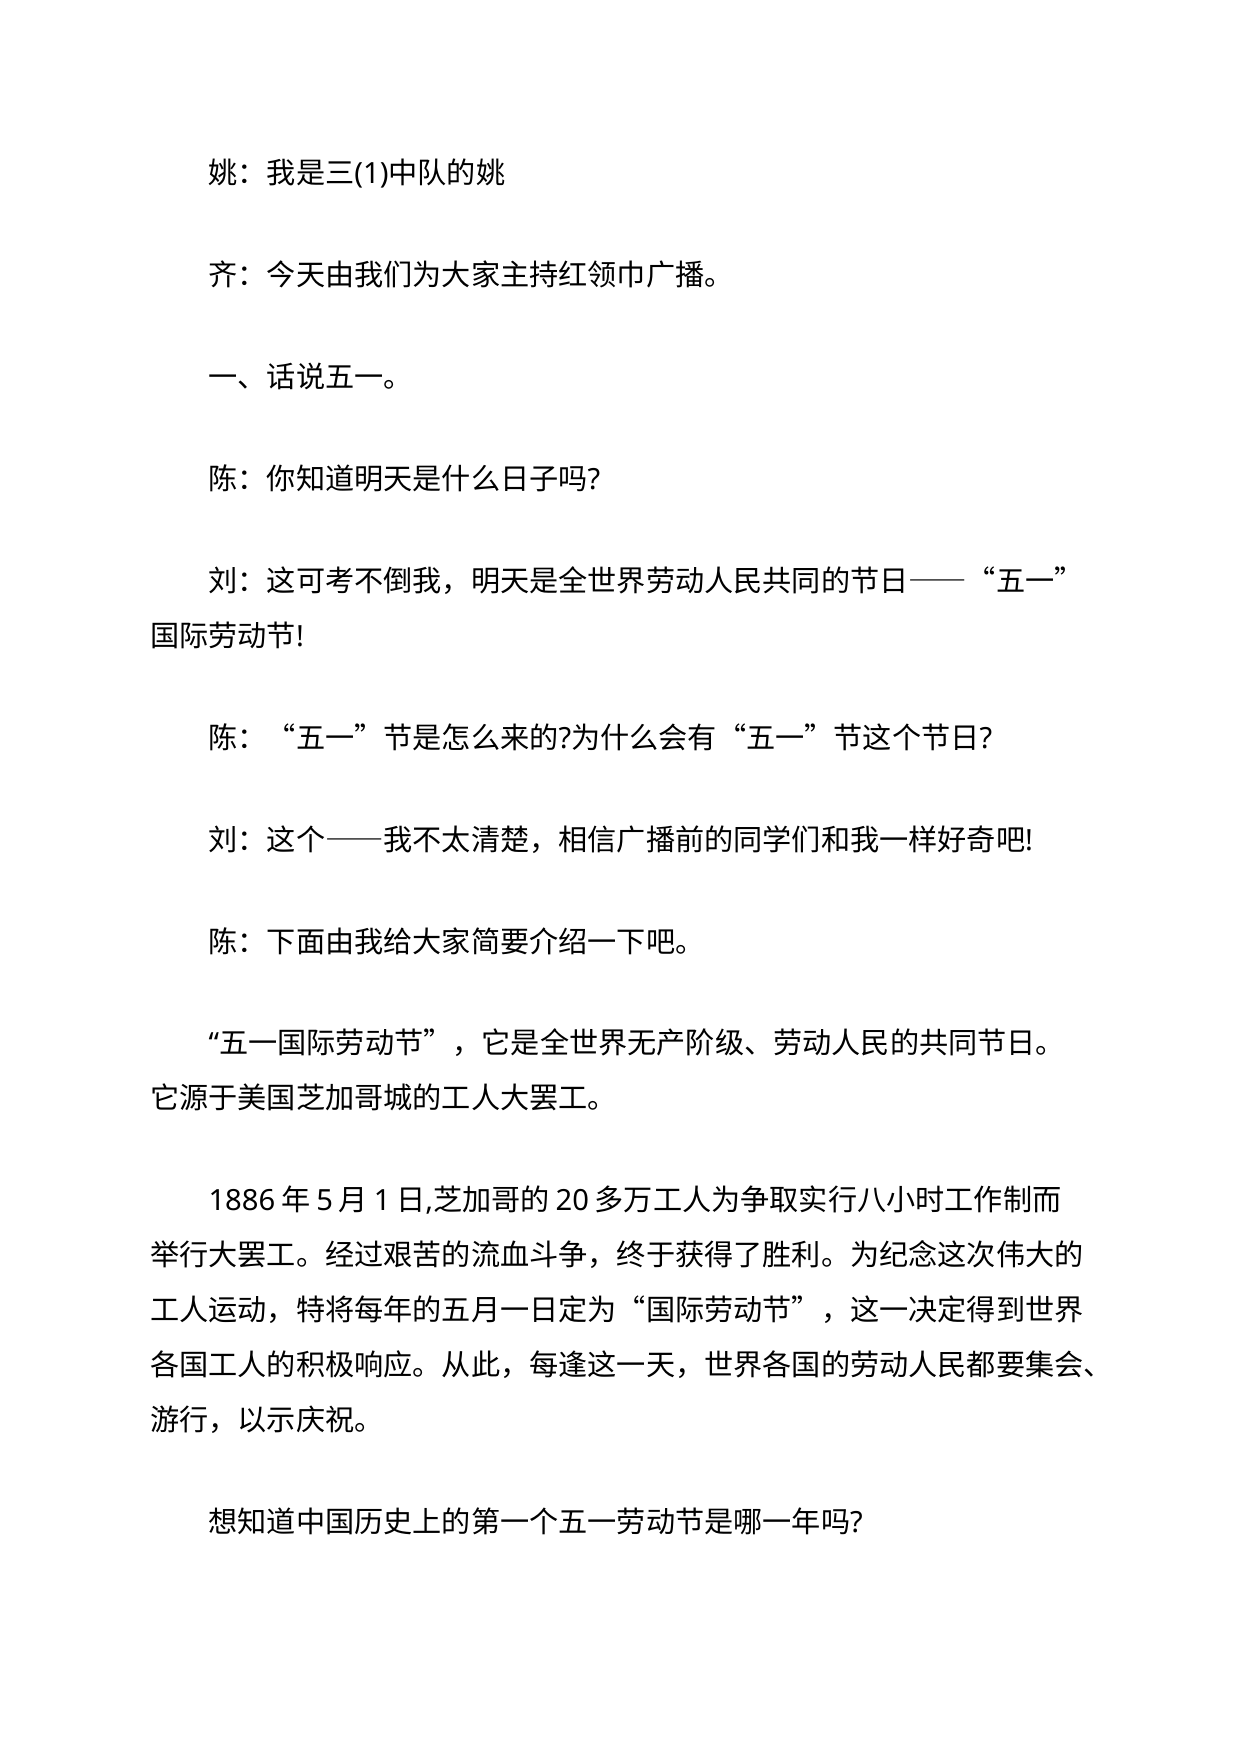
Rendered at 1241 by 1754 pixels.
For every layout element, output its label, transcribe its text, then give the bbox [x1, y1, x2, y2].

text 想知道中国历史上的第一个五一劳动节是哪一年吗? [150, 1498, 1090, 1541]
text 刘：这个——我不太清楚，相信广播前的同学们和我一样好奇吧! [150, 816, 1090, 859]
text “五一国际劳动节”，它是全世界无产阶级、劳动人民的共同节日。它源于美国芝加哥城的工人大罢工。 [150, 1020, 1090, 1117]
text 陈：你知道明天是什么日子吗? [150, 456, 1090, 498]
text 一、话说五一。 [150, 354, 1090, 396]
text 陈：下面由我给大家简要介绍一下吧。 [150, 918, 1090, 961]
text 陈：“五一”节是怎么来的?为什么会有“五一”节这个节日? [150, 714, 1090, 757]
text 1886年5月1日,芝加哥的20多万工人为争取实行八小时工作制而举行大罢工。经过艰苦的流血斗争，终于获得了胜利。为纪念这次伟大的工人运动，特将每年的五月一日定为“国际劳动节”，这一决定得到世界各国工人的积极响应。从此，每逢这一天，世界各国的劳动人民都要集会、游行，以示庆祝。 [150, 1177, 1090, 1439]
text 姚：我是三(1)中队的姚 [150, 150, 1090, 192]
text 齐：今天由我们为大家主持红领巾广播。 [150, 252, 1090, 294]
text 刘：这可考不倒我，明天是全世界劳动人民共同的节日——“五一”国际劳动节! [150, 557, 1090, 655]
